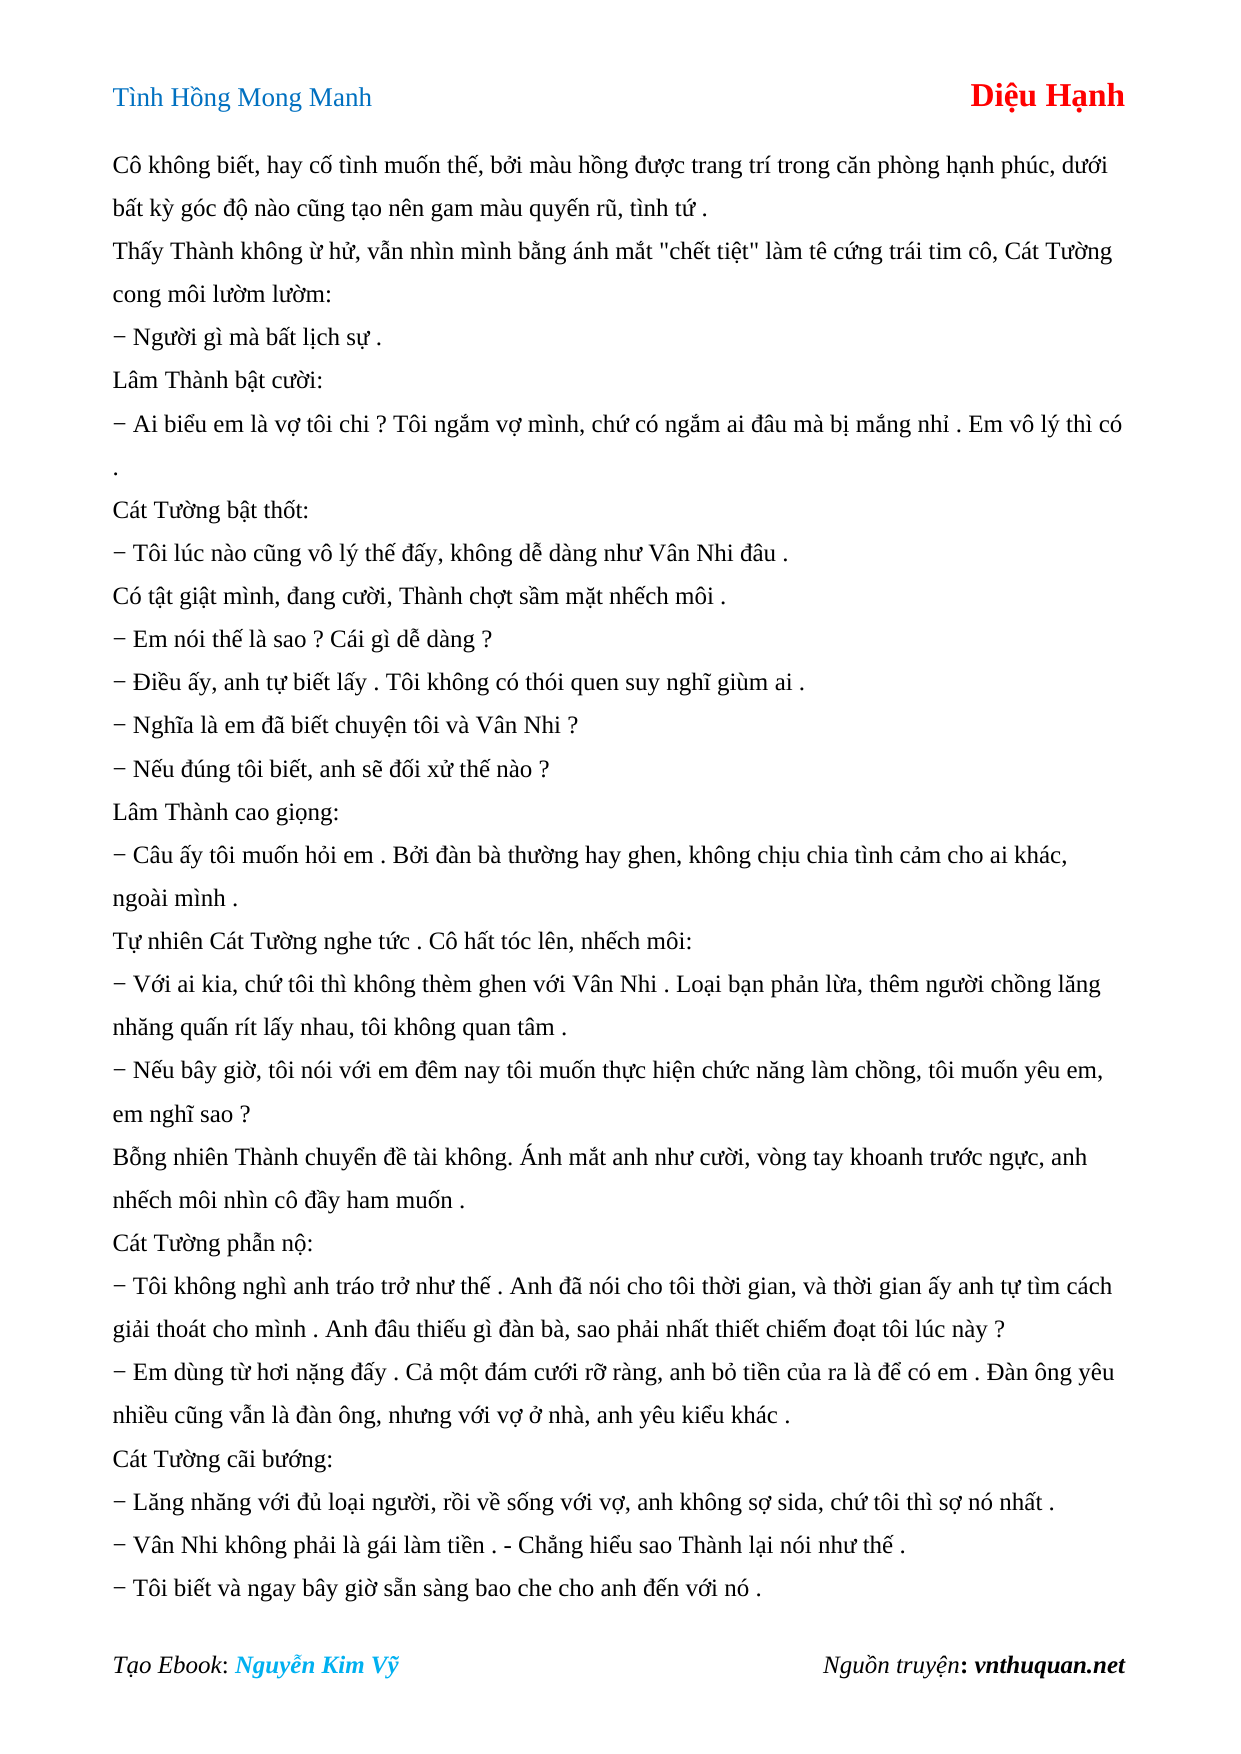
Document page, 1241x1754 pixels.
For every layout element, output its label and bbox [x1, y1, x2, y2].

text [112, 150, 1128, 1602]
